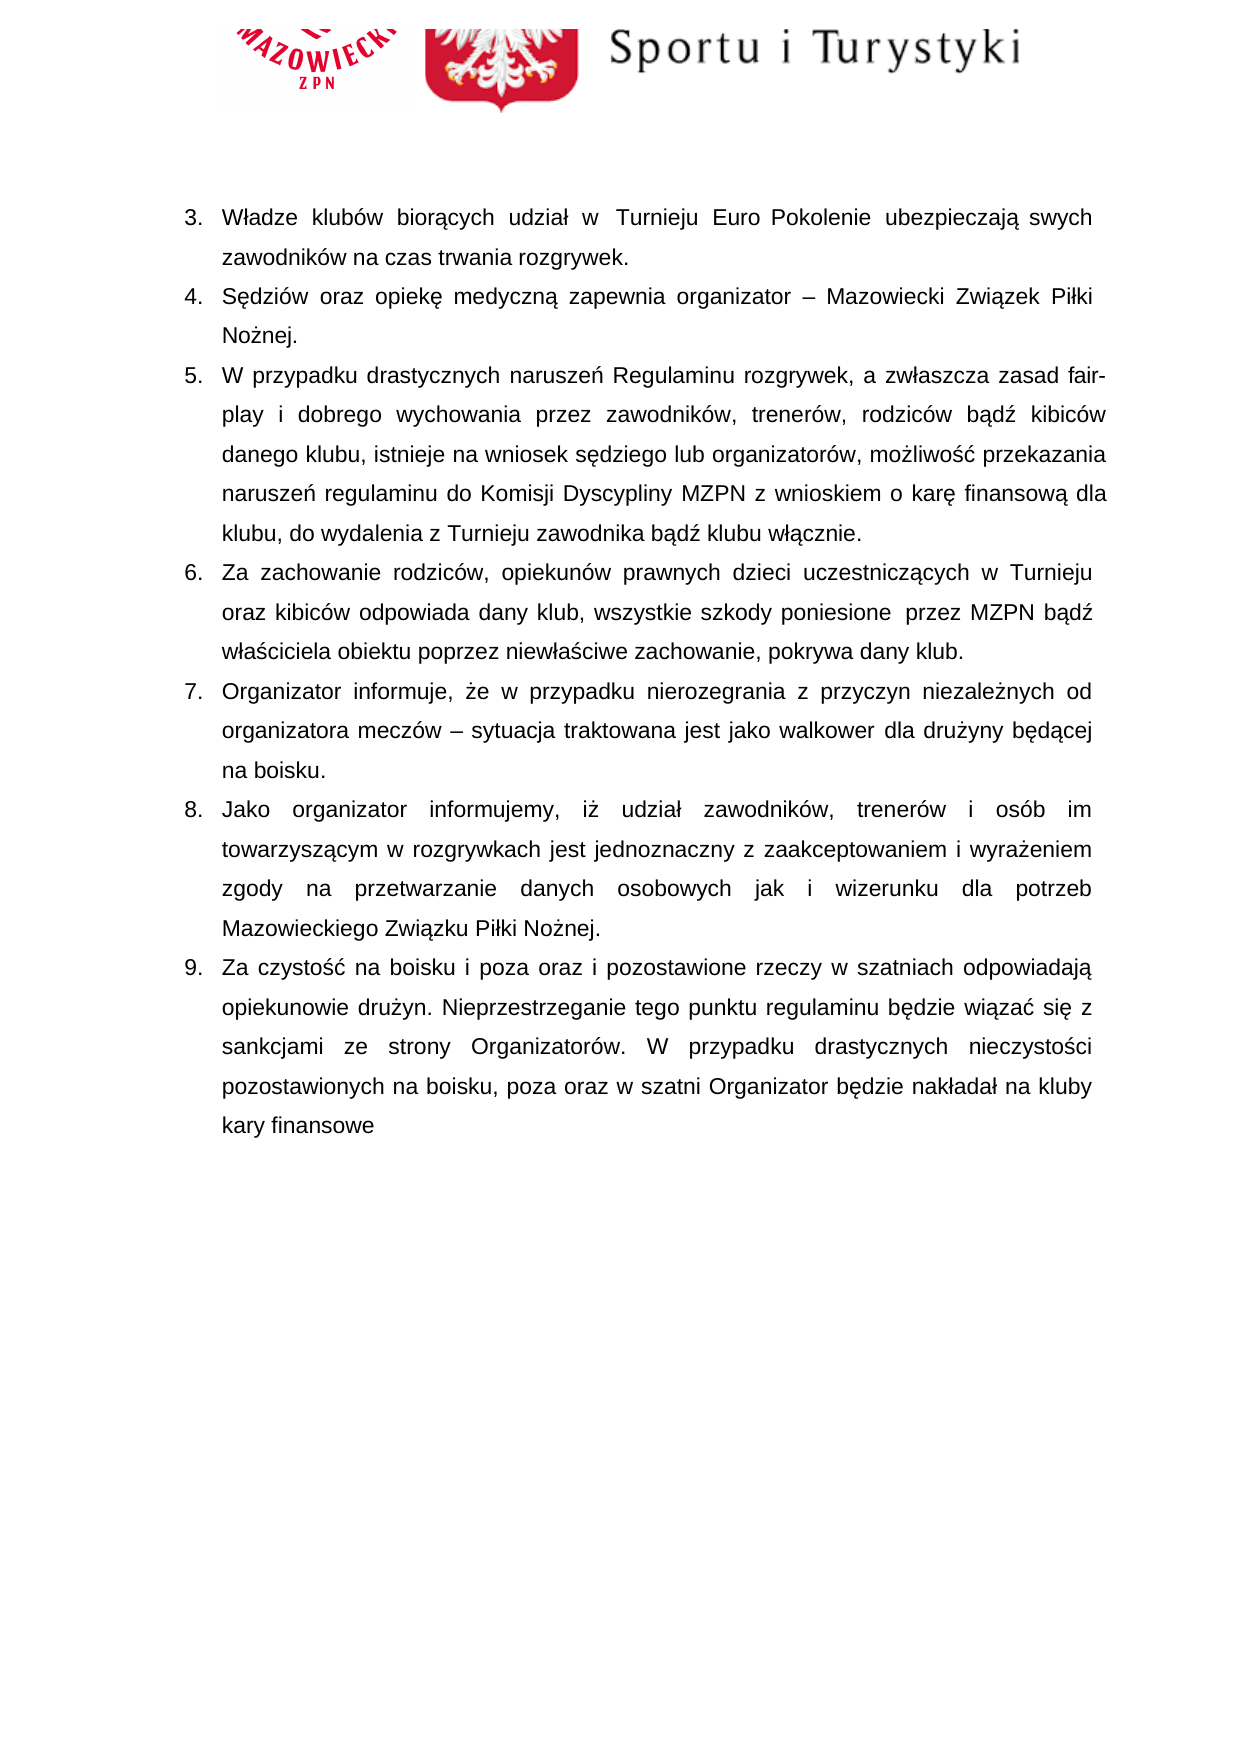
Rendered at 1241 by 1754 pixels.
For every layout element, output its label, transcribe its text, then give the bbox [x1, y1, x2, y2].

list W przypadku drastycznych naruszeń Regulaminu rozgrywek, a zwłaszcza zasad fair-play i dobrego wychowania przez zawodników, trenerów, rodziców bądź kibiców danego klubu, istnieje na wniosek sędziego lub organizatorów, możliwość przekazania naruszeń regulaminu do Komisji Dyscypliny MZPN z wnioskiem o karę finansową dla klubu, do wydalenia z Turnieju zawodnika bądź klubu włącznie. [184, 362, 1107, 546]
picture [212, 29, 420, 113]
list Organizator informuje, że w przypadku nierozegrania z przyczyn niezależnych od organizatora meczów – sytuacja traktowana jest jako walkower dla drużyny będącej na boisku. [184, 678, 1093, 783]
picture [425, 29, 1020, 113]
list Za zachowanie rodziców, opiekunów prawnych dzieci uczestniczących w Turnieju oraz kibiców odpowiada dany klub, wszystkie szkody poniesione przez MZPN bądź właściciela obiektu poprzez niewłaściwe zachowanie, pokrywa dany klub. [184, 559, 1093, 665]
list Jako organizator informujemy, iż udział zawodników, trenerów i osób im towarzyszącym w rozgrywkach jest jednoznaczny z zaakceptowaniem i wyrażeniem zgody na przetwarzanie danych osobowych jak i wizerunku dla potrzeb Mazowieckiego Związku Piłki Nożnej. [184, 796, 1093, 941]
list Sędziów oraz opiekę medyczną zapewnia organizator – Mazowiecki Związek Piłki Nożnej. [184, 283, 1093, 349]
list Za czystość na boisku i poza oraz i pozostawione rzeczy w szatniach odpowiadają opiekunowie drużyn. Nieprzestrzeganie tego punktu regulaminu będzie wiązać się z sankcjami ze strony Organizatorów. W przypadku drastycznych nieczystości pozostawionych na boisku, poza oraz w szatni Organizator będzie nakładał na kluby kary finansowe [184, 954, 1093, 1138]
list Władze klubów biorących udział w Turnieju Euro Pokolenie ubezpieczają swych zawodników na czas trwania rozgrywek. [184, 204, 1093, 270]
